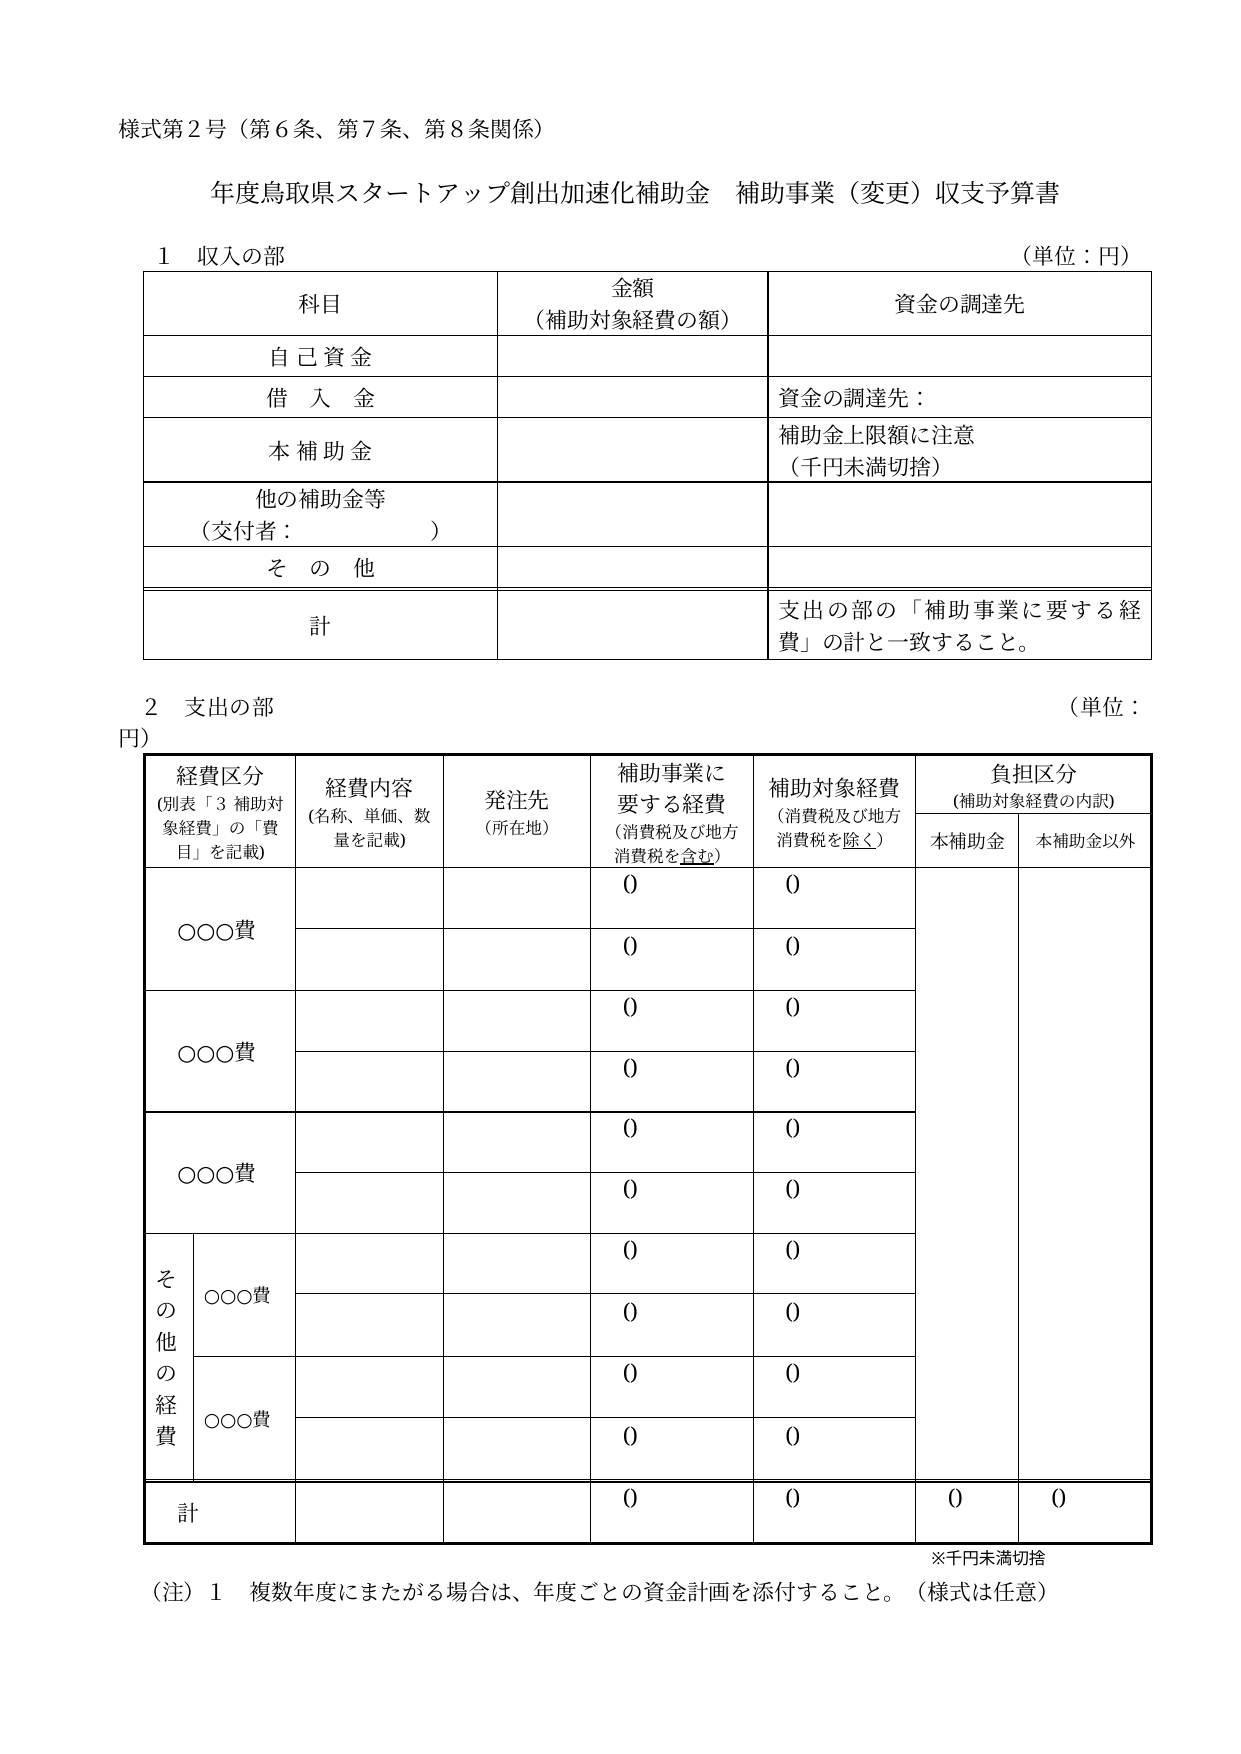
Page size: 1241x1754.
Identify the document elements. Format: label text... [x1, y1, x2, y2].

table_cell [498, 591, 767, 659]
table_header 経費区分 (別表「３ 補助対象経費」の「費目」を記載) [146, 756, 295, 867]
table_header 発注先 （所在地） [444, 756, 590, 867]
table_cell 借 入 金 [144, 377, 497, 417]
table_cell 支出の部の「補助事業に要する経費」の計と一致すること。 [769, 591, 1151, 659]
table_cell [444, 991, 590, 1051]
table_header （単位：円） [820, 239, 1152, 271]
text 様式第２号（第６条、第７条、第８条関係） [118, 112, 1152, 144]
table_cell [444, 1294, 590, 1356]
table_cell [444, 929, 590, 990]
table_cell [444, 1357, 590, 1417]
table_cell [498, 547, 767, 587]
table_cell ○○○費 [194, 1357, 295, 1479]
table_cell () [754, 991, 915, 1051]
table_cell その他の経費 [146, 1234, 193, 1479]
table_cell () [754, 1113, 915, 1172]
table_cell () [591, 868, 753, 927]
table_cell そ の 他 [144, 547, 497, 587]
text ２ 支出の部 （単位：円） [118, 690, 1152, 753]
table_cell [498, 336, 767, 376]
table_cell () [754, 1294, 915, 1356]
table_cell 自 己 資 金 [144, 336, 497, 376]
table_cell 計 [144, 591, 497, 659]
table_cell 本補助金 [916, 814, 1018, 867]
table_cell () [754, 1483, 915, 1542]
table_cell [769, 483, 1151, 546]
table_cell () [591, 991, 753, 1051]
table_cell [296, 991, 443, 1051]
table_cell () [754, 1173, 915, 1233]
table_cell [296, 1357, 443, 1417]
table_cell ○○○費 [146, 991, 295, 1111]
table_cell [296, 1418, 443, 1479]
table_cell () [754, 1052, 915, 1111]
table_cell () [591, 1418, 753, 1479]
table_cell () [754, 929, 915, 990]
table_cell [444, 1483, 590, 1542]
table_cell [444, 1052, 590, 1111]
table_cell [296, 1052, 443, 1111]
table_cell [296, 1113, 443, 1172]
table_cell () [591, 1113, 753, 1172]
table_cell () [591, 1173, 753, 1233]
table_cell [769, 547, 1151, 587]
table_header 補助事業に 要する経費 （消費税及び地方消費税を含む） [591, 756, 753, 867]
table_cell [498, 418, 767, 481]
table_cell 本 補 助 金 [144, 418, 497, 481]
text 年度鳥取県スタートアップ創出加速化補助金 補助事業（変更）収支予算書 [118, 173, 1152, 209]
table_cell () [591, 1052, 753, 1111]
text （注）１ 複数年度にまたがる場合は、年度ごとの資金計画を添付すること。（様式は任意） [118, 1575, 1152, 1606]
table_cell () [754, 1234, 915, 1293]
table_header 経費内容 (名称、単価、数量を記載) [296, 756, 443, 867]
table_cell () [591, 929, 753, 990]
table_cell () [591, 1234, 753, 1293]
table_cell [296, 929, 443, 990]
table_cell [296, 868, 443, 927]
table_cell [498, 377, 767, 417]
table_cell () [754, 1418, 915, 1479]
table_cell 本補助金以外 [1019, 814, 1150, 867]
table_cell [769, 336, 1151, 376]
table_cell 資金の調達先： [769, 377, 1151, 417]
table_cell () [916, 1483, 1018, 1542]
table_header １ 収入の部 [143, 239, 820, 271]
table_cell [916, 868, 1018, 1479]
table_cell [444, 1173, 590, 1233]
table_cell [296, 1234, 443, 1293]
table_cell () [591, 1483, 753, 1542]
table_cell [1019, 868, 1150, 1479]
table_cell 他の補助金等 （交付者： ） [144, 483, 497, 546]
table_cell 資金の調達先 [769, 272, 1151, 334]
table_cell [444, 1418, 590, 1479]
table_cell () [591, 1294, 753, 1356]
table_cell [296, 1173, 443, 1233]
table_cell 科目 [144, 272, 497, 334]
table_cell [296, 1483, 443, 1542]
table_cell [296, 1294, 443, 1356]
table_cell 計 [146, 1483, 295, 1542]
table_cell 補助金上限額に注意 （千円未満切捨） [769, 418, 1151, 481]
table_header 負担区分 (補助対象経費の内訳) [916, 756, 1150, 813]
table_cell ○○○費 [146, 868, 295, 990]
table_cell () [591, 1357, 753, 1417]
table_cell ○○○費 [146, 1113, 295, 1233]
table_cell 金額 （補助対象経費の額） [498, 272, 767, 334]
table_cell () [1019, 1483, 1150, 1542]
table_cell [444, 1234, 590, 1293]
table_header 補助対象経費（消費税及び地方消費税を除く） [754, 756, 915, 867]
table_cell [498, 483, 767, 546]
table_cell () [754, 868, 915, 927]
table_cell [444, 868, 590, 927]
table_cell ○○○費 [194, 1234, 295, 1356]
table_cell () [754, 1357, 915, 1417]
table_cell [444, 1113, 590, 1172]
